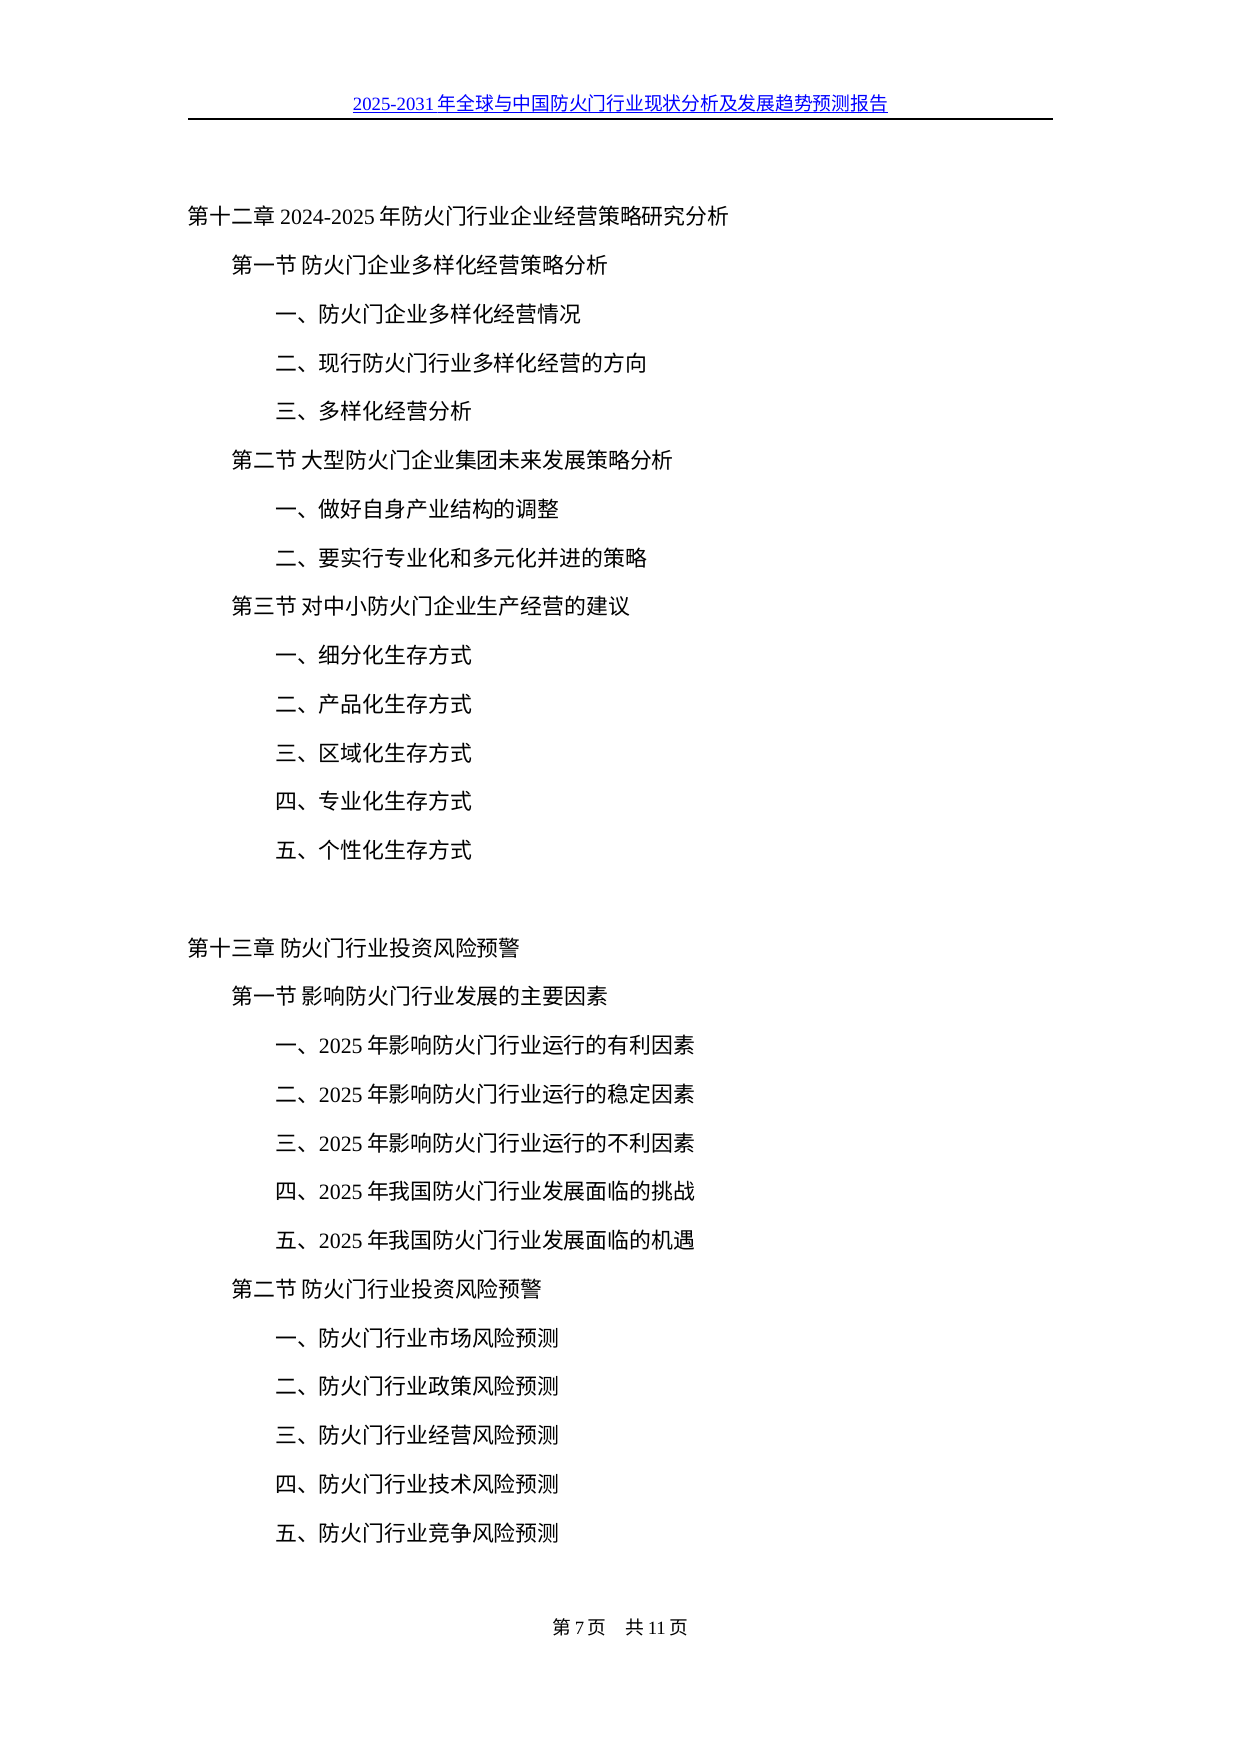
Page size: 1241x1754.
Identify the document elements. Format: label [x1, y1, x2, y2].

text [187, 150, 1053, 1548]
